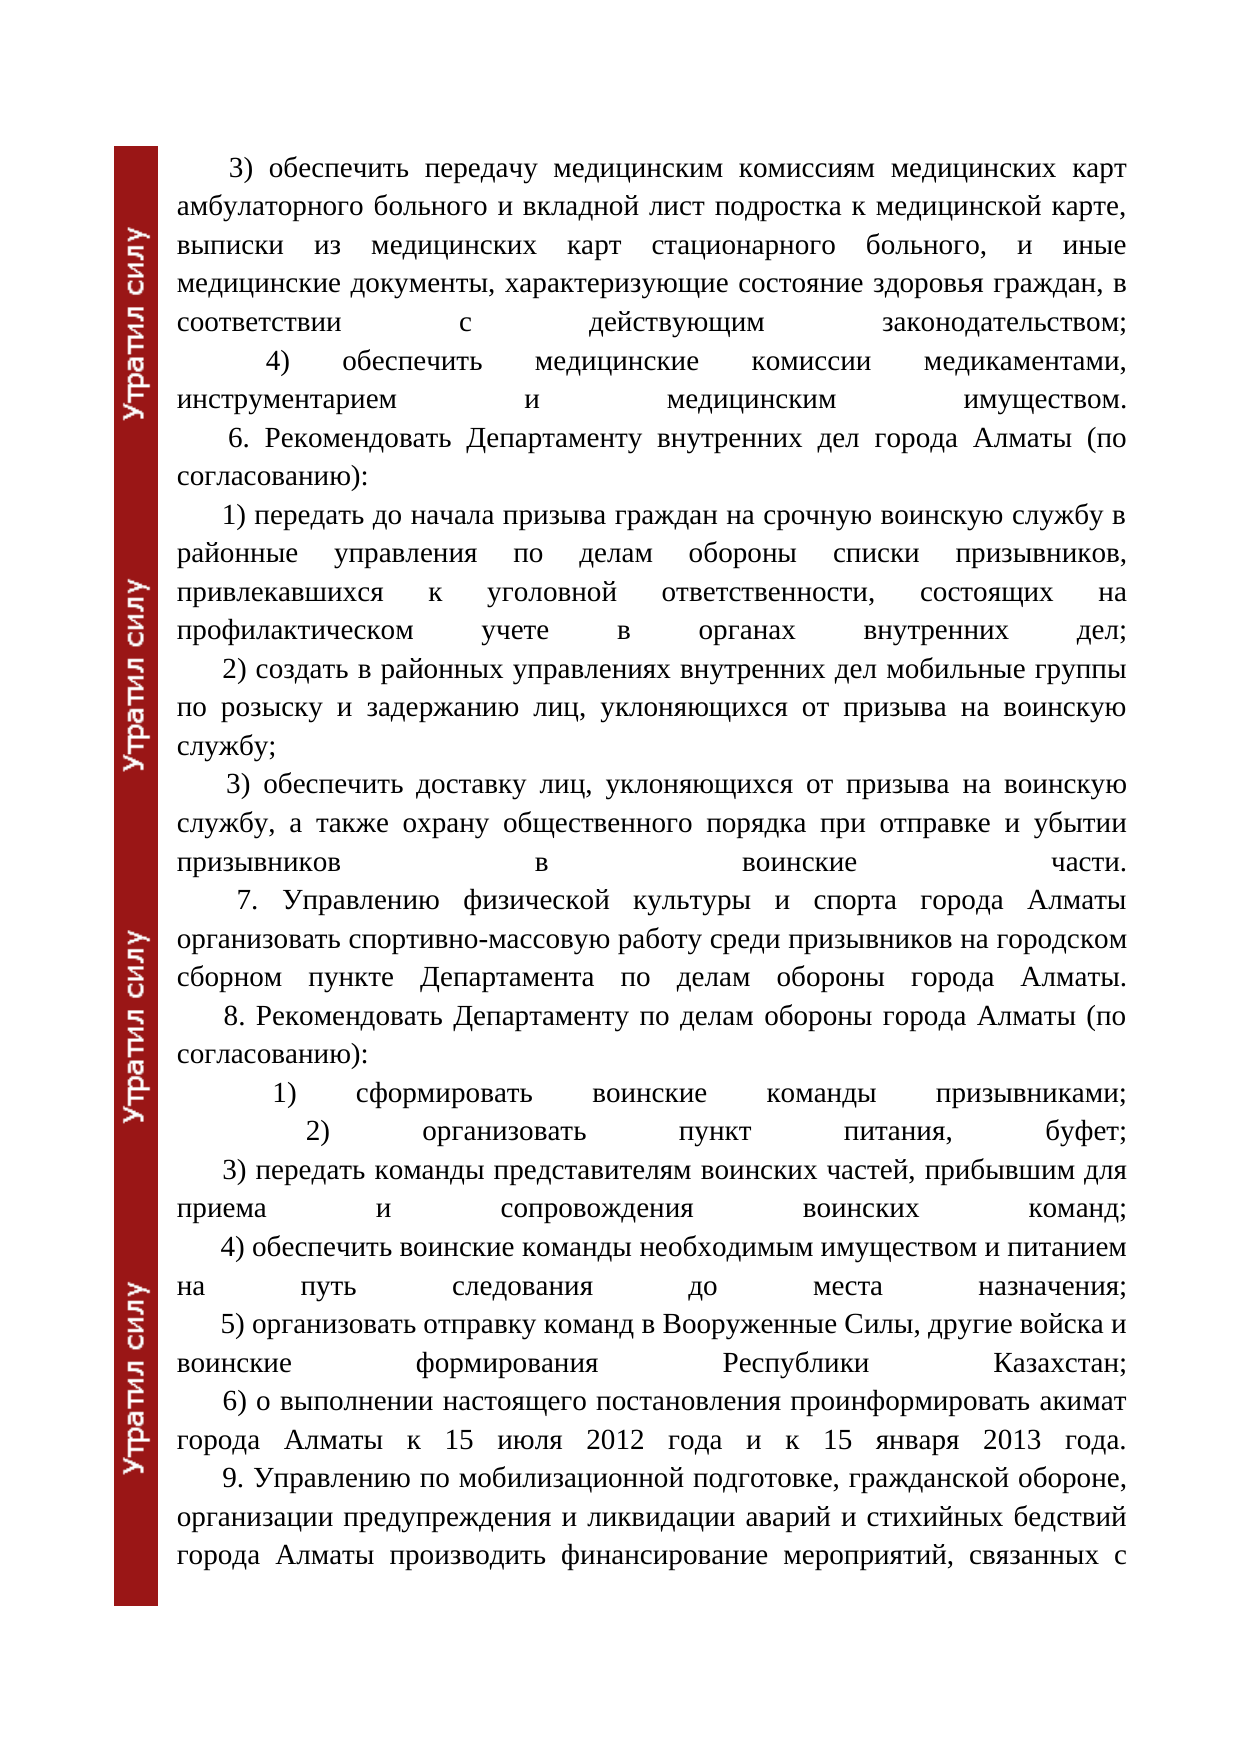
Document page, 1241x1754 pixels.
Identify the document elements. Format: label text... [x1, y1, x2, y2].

picture [114, 1571, 158, 1606]
picture [114, 146, 158, 150]
